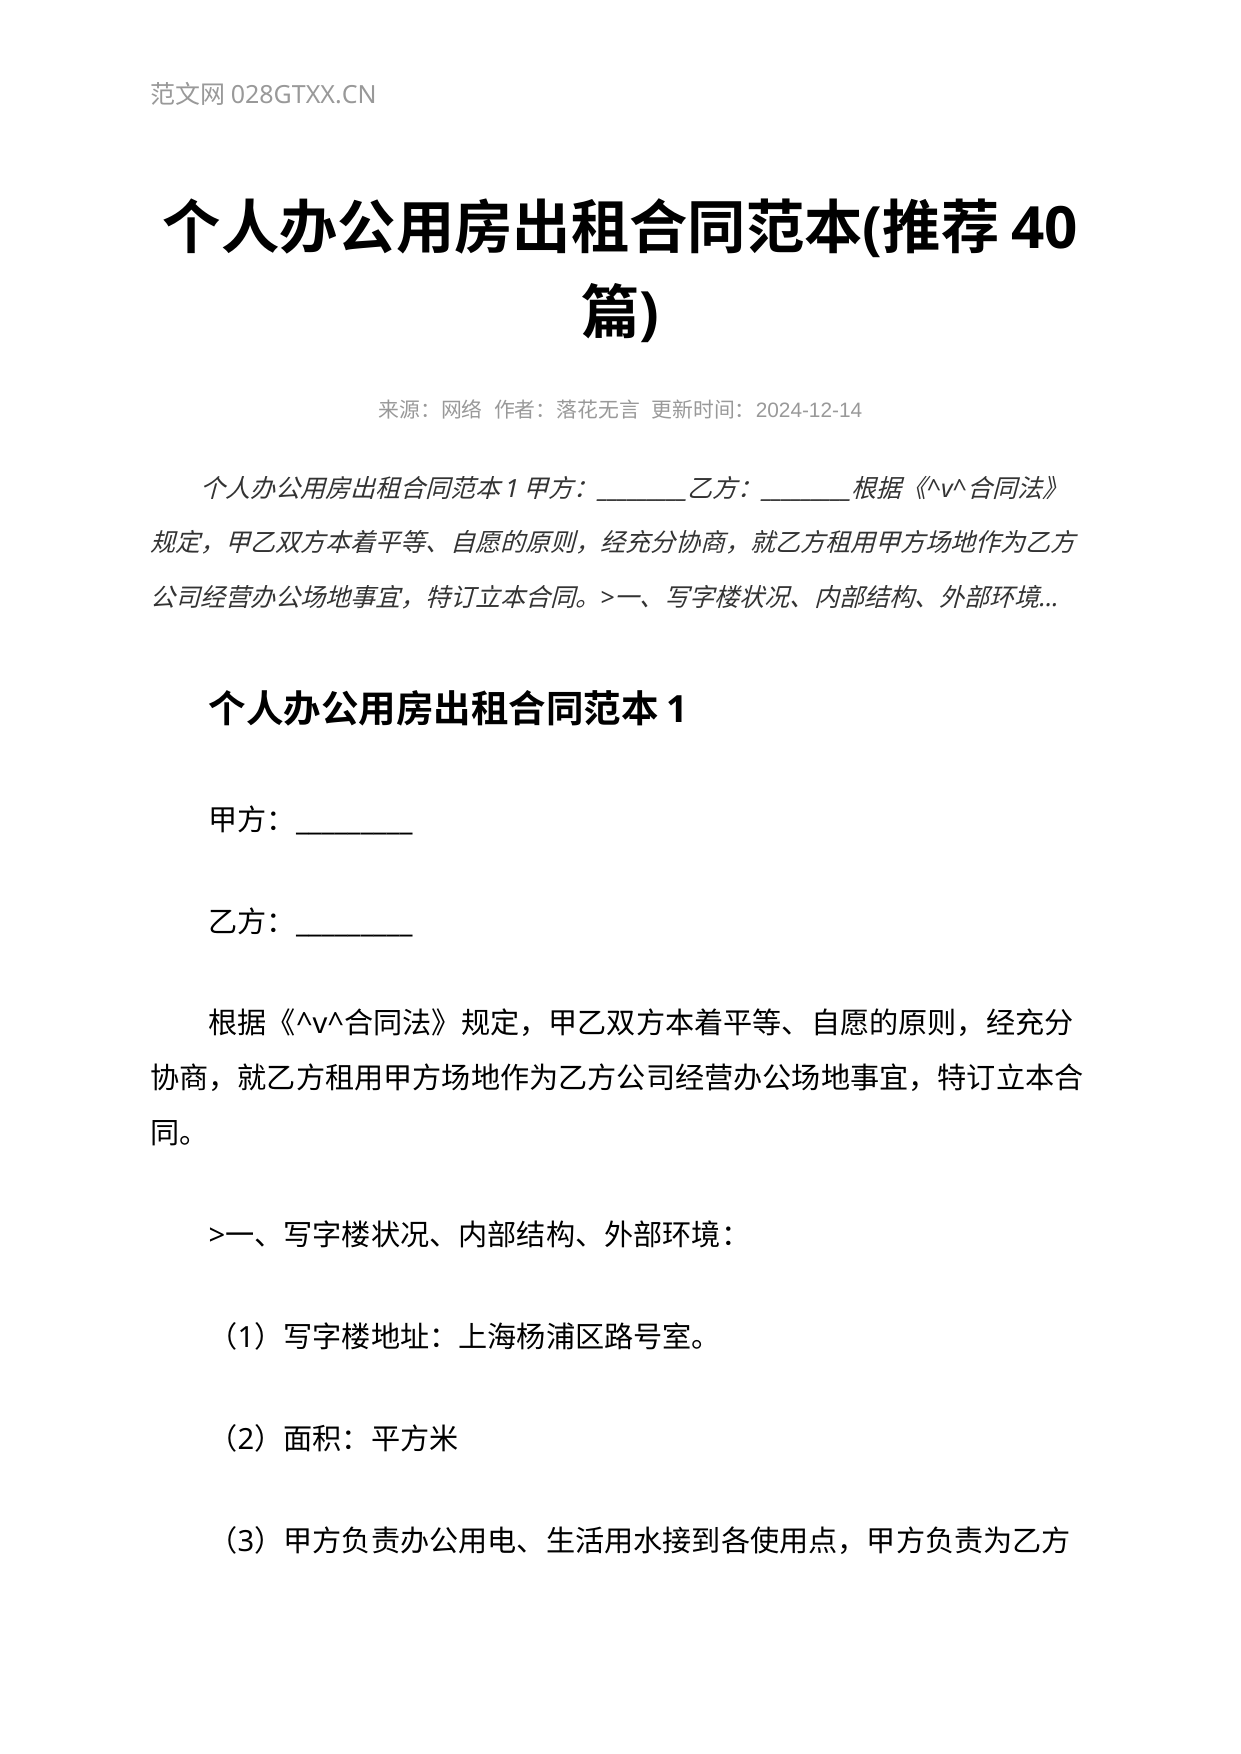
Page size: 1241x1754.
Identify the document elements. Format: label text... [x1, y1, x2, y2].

text 根据《^v^合同法》规定，甲乙双方本着平等、自愿的原则，经充分协商，就乙方租用甲方场地作为乙方公司经营办公场地事宜，特订立本合同。 [150, 1000, 1090, 1152]
text 来源：网络 作者：落花无言 更新时间：2024-12-14 [150, 398, 1090, 422]
text >一、写字楼状况、内部结构、外部环境： [150, 1212, 1090, 1254]
text 乙方：_________ [150, 898, 1090, 941]
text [150, 1518, 1090, 1560]
text 个人办公用房出租合同范本1甲方：_________乙方：_________根据《^v^合同法》规定，甲乙双方本着平等、自愿的原则，经充分协商，就乙方租用甲方场地作为乙方公司经营办公场地事宜，特订立本合同。>一、写字楼状况、内部结构、外部环境... [150, 468, 1090, 613]
text 个人办公用房出租合同范本1 [150, 678, 1090, 733]
subtitle 个人办公用房出租合同范本(推荐40篇) [150, 181, 1090, 351]
text 甲方：_________ [150, 796, 1090, 838]
text （2）面积：平方米 [150, 1416, 1090, 1458]
text （1）写字楼地址：上海杨浦区路号室。 [150, 1314, 1090, 1356]
